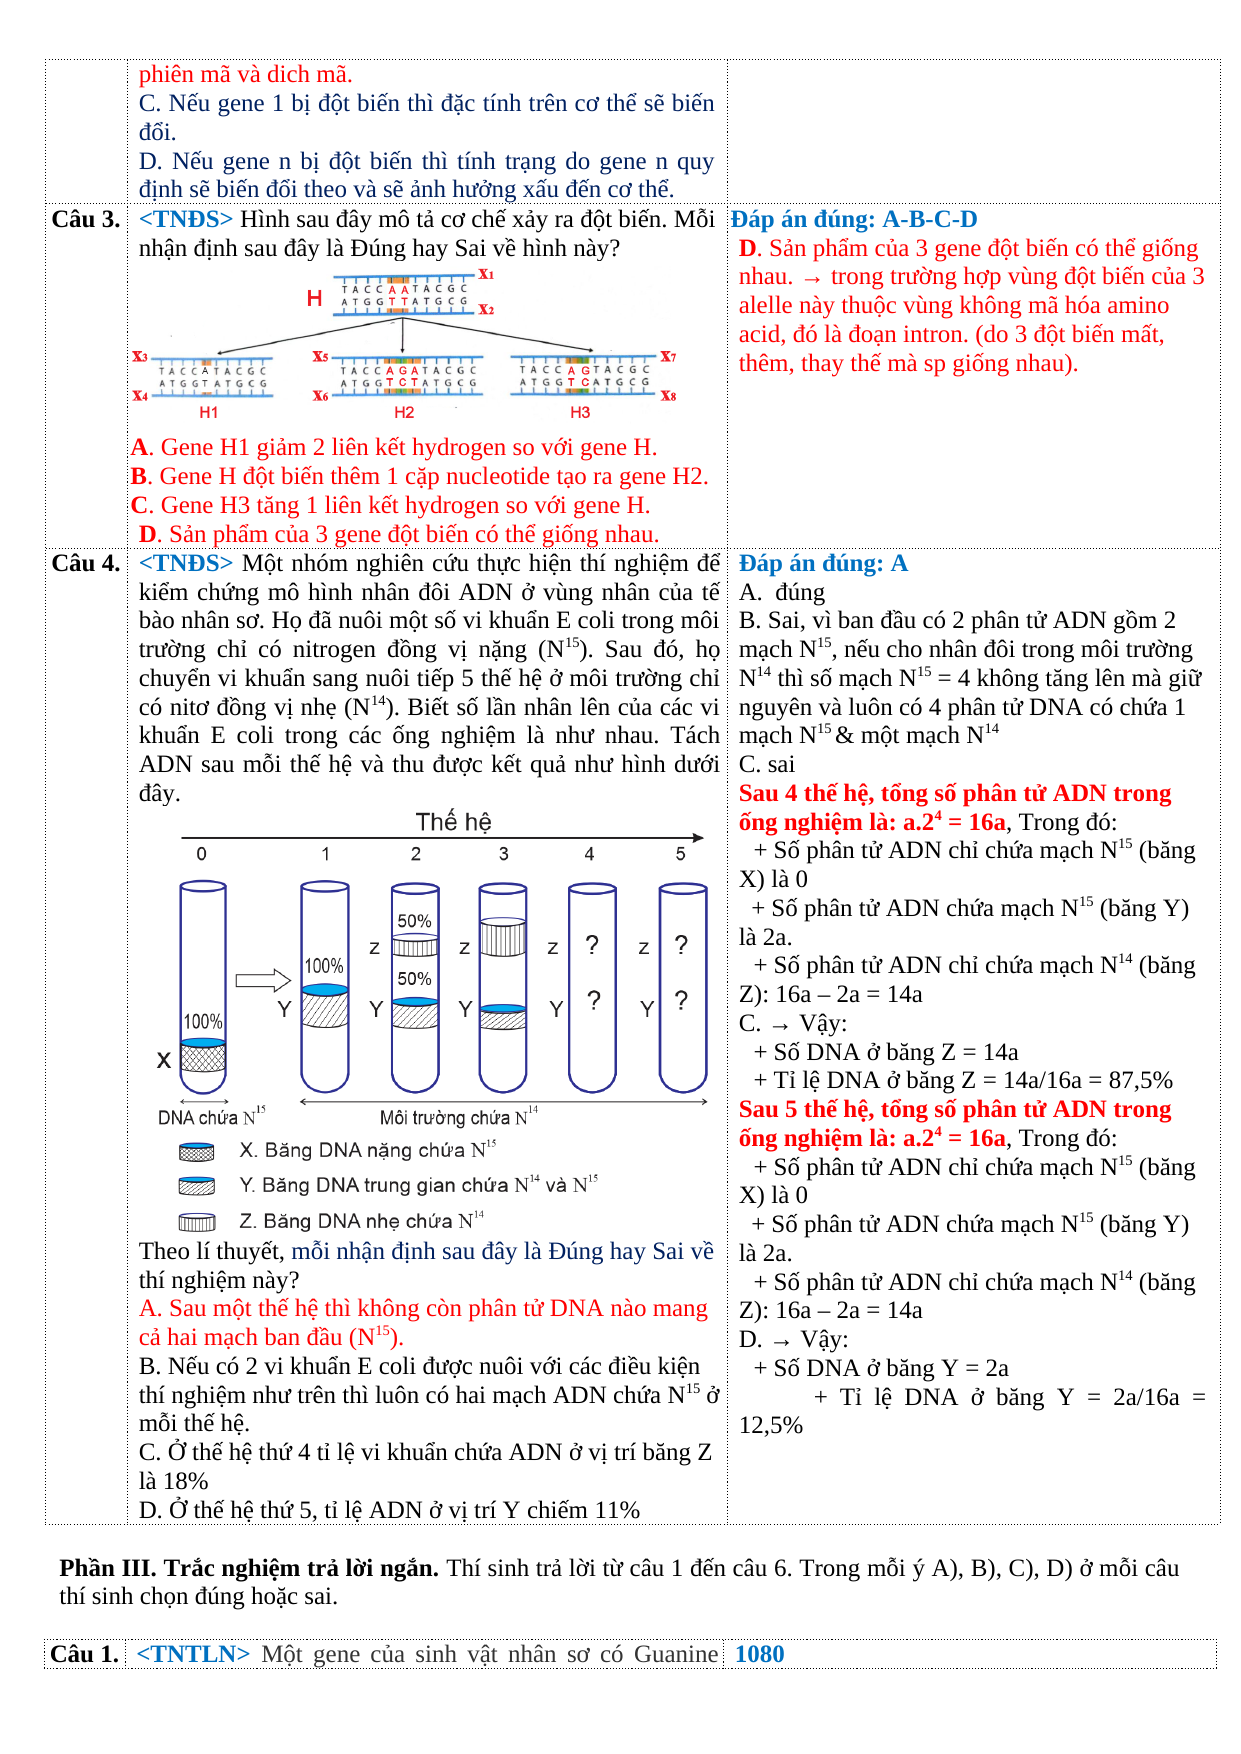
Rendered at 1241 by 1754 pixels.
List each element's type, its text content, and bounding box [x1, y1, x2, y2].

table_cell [127, 59, 727, 203]
table_cell [46, 548, 127, 1523]
table_cell <TNĐS> Hình sau đây mô tả cơ chế xảy ra đột biến. Mỗi nhận định sau đây là Đúng hay Sai về hình này? A. Gene H1 giảm 2 liên kết hydrogen so với gene H. B. Gene H đột biến thêm 1 cặp nucleotide tạo ra gene H2. C. Gene H3 tăng 1 liên kết hydrogen so với gene H. D. Sản phẩm của 3 gene đột biến có thể giống nhau. [127, 203, 727, 547]
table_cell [727, 59, 1220, 203]
table_cell Đáp án đúng: A-B-C-D D. Sản phẩm của 3 gene đột biến có thể giống nhau. → trong trường hợp vùng đột biến của 3 alelle này thuộc vùng không mã hóa amino acid, đó là đoạn intron. (do 3 đột biến mất, thêm, thay thế mà sp giống nhau). [727, 203, 1220, 547]
table_cell <TNĐS> Một nhóm nghiên cứu thực hiện thí nghiệm để kiểm chứng mô hình nhân đôi ADN ở vùng nhân của tế bào nhân sơ. Họ đã nuôi một số vi khuẩn E coli trong môi trường chỉ có nitrogen đồng vị nặng (N15). Sau đó, họ chuyển vi khuẩn sang nuôi tiếp 5 thế hệ ở môi trường chỉ có nitơ đồng vị nhẹ (N14). Biết số lần nhân lên của các vi khuẩn E coli trong các ống nghiệm là như nhau. Tách ADN sau mỗi thế hệ và thu được kết quả như hình dưới đây. Theo lí thuyết, mỗi nhận định sau đây là Đúng hay Sai về thí nghiệm này? A. Sau một thế hệ thì không còn phân tử DNA nào mang cả hai mạch ban đầu (N15). B. Nếu có 2 vi khuẩn E coli được nuôi với các điều kiện thí nghiệm như trên thì luôn có hai mạch ADN chứa N15 ở mỗi thế hệ. C. Ở thế hệ thứ 4 tỉ lệ vi khuẩn chứa ADN ở vị trí băng Z là 18% D. Ở thế hệ thứ 5, tỉ lệ ADN ở vị trí Y chiếm 11% [127, 548, 727, 1523]
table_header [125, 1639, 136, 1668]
table_cell [46, 203, 127, 547]
table_cell [46, 59, 127, 203]
table_header 1080 [723, 1639, 1216, 1668]
picture [130, 261, 687, 433]
text Phần III. Trắc nghiệm trả lời ngắn. Thí sinh trả lời từ câu 1 đến câu 6. Trong mỗi ý A), B), C), D) ở mỗi câu thí sinh chọn đúng hoặc sai. [59, 1553, 1181, 1610]
picture [138, 806, 716, 1236]
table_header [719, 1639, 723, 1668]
table_cell Đáp án đúng: A A. đúng B. Sai, vì ban đầu có 2 phân tử ADN gồm 2 mạch N15, nếu cho nhân đôi trong môi trường N14 thì số mạch N15 = 4 không tăng lên mà giữ nguyên và luôn có 4 phân tử DNA có chứa 1 mạch N15 & một mạch N14 C. sai Sau 4 thế hệ, tổng số phân tử ADN trong ống nghiệm là: a.24 = 16a, Trong đó: + Số phân tử ADN chỉ chứa mạch N15 (băng X) là 0 + Số phân tử ADN chứa mạch N15 (băng Y) là 2a. + Số phân tử ADN chỉ chứa mạch N14 (băng Z): 16a – 2a = 14a C. → Vậy: + Số DNA ở băng Z = 14a + Tỉ lệ DNA ở băng Z = 14a/16a = 87,5% Sau 5 thế hệ, tổng số phân tử ADN trong ống nghiệm là: a.24 = 16a, Trong đó: + Số phân tử ADN chỉ chứa mạch N15 (băng X) là 0 + Số phân tử ADN chứa mạch N15 (băng Y) là 2a. + Số phân tử ADN chỉ chứa mạch N14 (băng Z): 16a – 2a = 14a D. → Vậy: + Số DNA ở băng Y = 2a + Tỉ lệ DNA ở băng Y = 2a/16a = 12,5% [727, 548, 1220, 1523]
table_header [44, 1639, 125, 1668]
